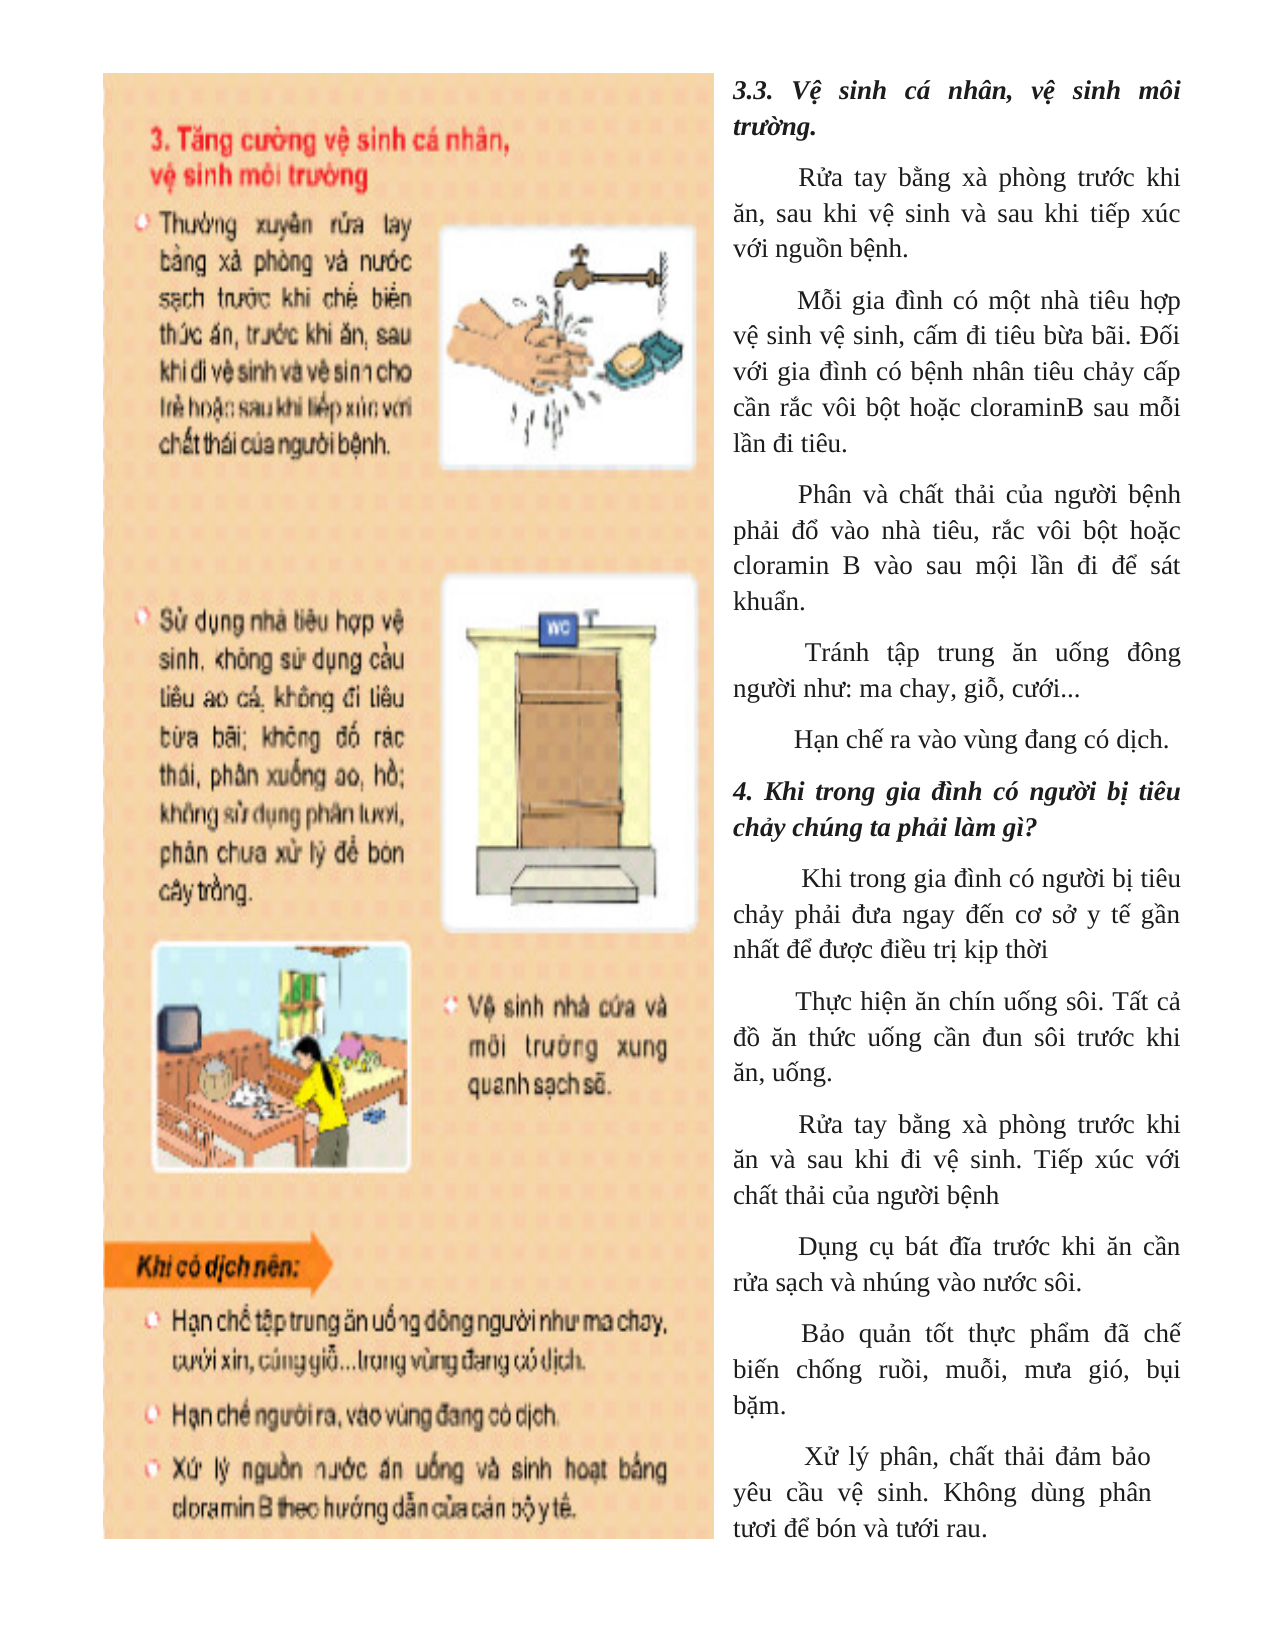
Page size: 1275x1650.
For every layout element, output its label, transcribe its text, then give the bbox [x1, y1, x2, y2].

text Bảo quản tốt thực phẩm đã chế biến chống ruồi, muỗi, mưa gió, bụi bặm. [714, 1318, 1181, 1420]
text Thực hiện ăn chín uống sôi. Tất cả đồ ăn thức uống cần đun sôi trước khi ăn, uống. [714, 985, 1181, 1087]
text Hạn chế ra vào vùng đang có dịch. [714, 724, 1181, 755]
text Dụng cụ bát đĩa trước khi ăn cần rửa sạch và nhúng vào nước sôi. [714, 1231, 1181, 1297]
text Tránh tập trung ăn uống đông người như: ma chay, giỗ, cưới... [714, 637, 1181, 703]
text 3.3. Vệ sinh cá nhân, vệ sinh môi trường. [714, 74, 1181, 141]
text Rửa tay bằng xà phòng trước khi ăn, sau khi vệ sinh và sau khi tiếp xúc với nguồn bệnh. [714, 161, 1181, 263]
text Xử lý phân, chất thải đảm bảo yêu cầu vệ sinh. Không dùng phân tươi để bón và tưới rau. [103, 1440, 1152, 1543]
text Rửa tay bằng xà phòng trước khi ăn và sau khi đi vệ sinh. Tiếp xúc với chất thải của người bệnh [714, 1108, 1181, 1210]
text Khi trong gia đình có người bị tiêu chảy phải đưa ngay đến cơ sở y tế gần nhất để được điều trị kịp thời [714, 862, 1181, 965]
text Phân và chất thải của người bệnh phải đổ vào nhà tiêu, rắc vôi bột hoặc cloramin B vào sau mội lần đi để sát khuẩn. [714, 478, 1181, 616]
text Mỗi gia đình có một nhà tiêu hợp vệ sinh vệ sinh, cấm đi tiêu bừa bãi. Đối với gia đình có bệnh nhân tiêu chảy cấp cần rắc vôi bột hoặc cloraminB sau mỗi lần đi tiêu. [714, 284, 1181, 458]
picture [103, 73, 714, 1539]
text 4. Khi trong gia đình có người bị tiêu chảy chúng ta phải làm gì? [714, 775, 1181, 842]
